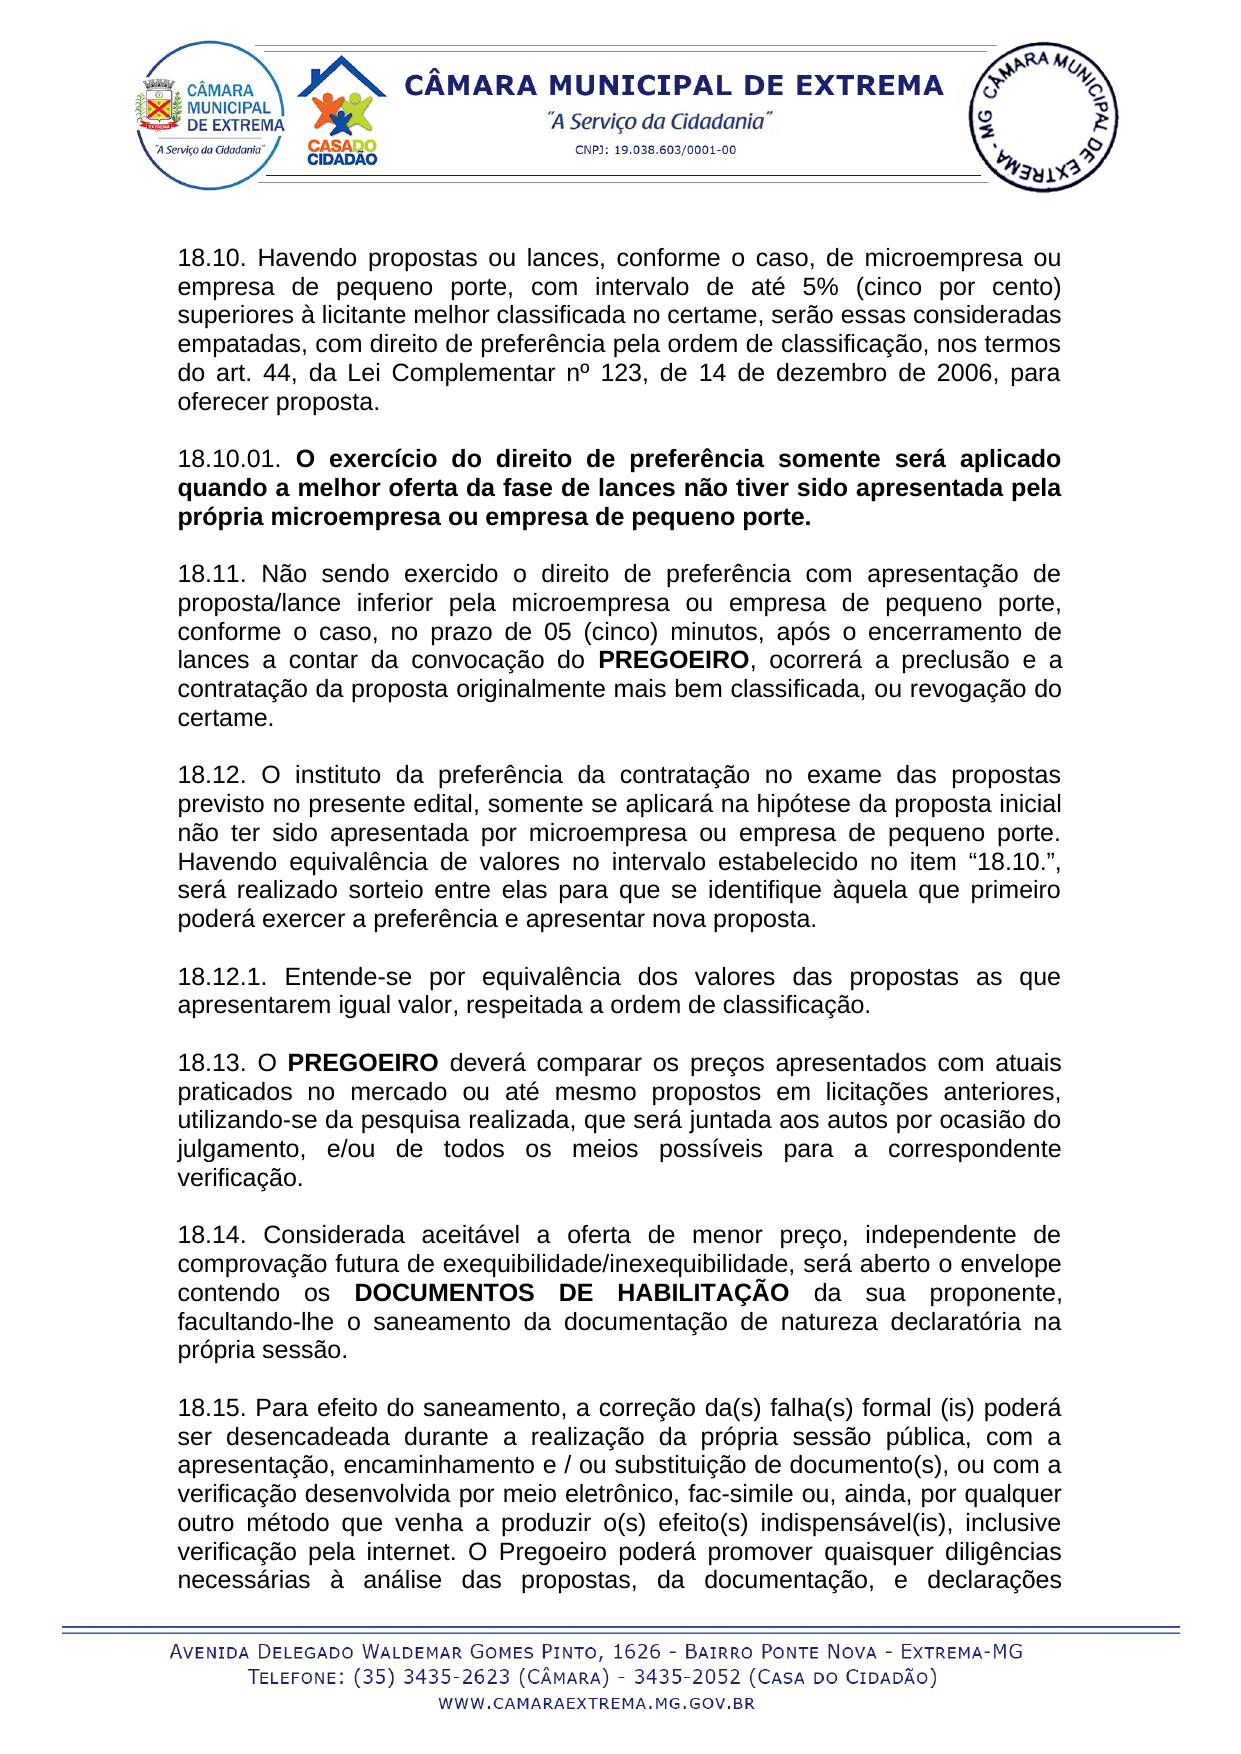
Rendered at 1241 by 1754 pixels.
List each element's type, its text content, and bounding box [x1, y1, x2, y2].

text 18.14. Considerada aceitável a oferta de menor preço, independente de comprovação futura de exequibilidade/inexequibilidade, será aberto o envelope contendo os DOCUMENTOS DE HABILITAÇÃO da sua proponente, facultando-lhe o saneamento da documentação de natureza declaratória na própria sessão. [177, 1220, 1063, 1364]
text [177, 1393, 1063, 1594]
picture [46, 1615, 1194, 1724]
text 18.12. O instituto da preferência da contratação no exame das propostas previsto no presente edital, somente se aplicará na hipótese da proposta inicial não ter sido apresentada por microempresa ou empresa de pequeno porte. Havendo equivalência de valores no intervalo estabelecido no item “18.10.”, será realizado sorteio entre elas para que se identifique àquela que primeiro poderá exercer a preferência e apresentar nova proposta. [177, 760, 1063, 933]
text 18.11. Não sendo exercido o direito de preferência com apresentação de proposta/lance inferior pela microempresa ou empresa de pequeno porte, conforme o caso, no prazo de 05 (cinco) minutos, após o encerramento de lances a contar da convocação do PREGOEIRO, ocorrerá a preclusão e a contratação da proposta originalmente mais bem classificada, ou revogação do certame. [177, 559, 1063, 731]
text 18.12.1. Entende-se por equivalência dos valores das propostas as que apresentarem igual valor, respeitada a ordem de classificação. [177, 961, 1063, 1019]
text 18.10. Havendo propostas ou lances, conforme o caso, de microempresa ou empresa de pequeno porte, com intervalo de até 5% (cinco por cento) superiores à licitante melhor classificada no certame, serão essas consideradas empatadas, com direito de preferência pela ordem de classificação, nos termos do art. 44, da Lei Complementar nº 123, de 14 de dezembro de 2006, para oferecer proposta. [177, 243, 1063, 415]
text 18.13. O PREGOEIRO deverá comparar os preços apresentados com atuais praticados no mercado ou até mesmo propostos em licitações anteriores, utilizando-se da pesquisa realizada, que será juntada aos autos por ocasião do julgamento, e/ou de todos os meios possíveis para a correspondente verificação. [177, 1048, 1063, 1191]
picture [124, 30, 1123, 221]
text 18.10.01. O exercício do direito de preferência somente será aplicado quando a melhor oferta da fase de lances não tiver sido apresentada pela própria microempresa ou empresa de pequeno porte. [177, 444, 1063, 530]
